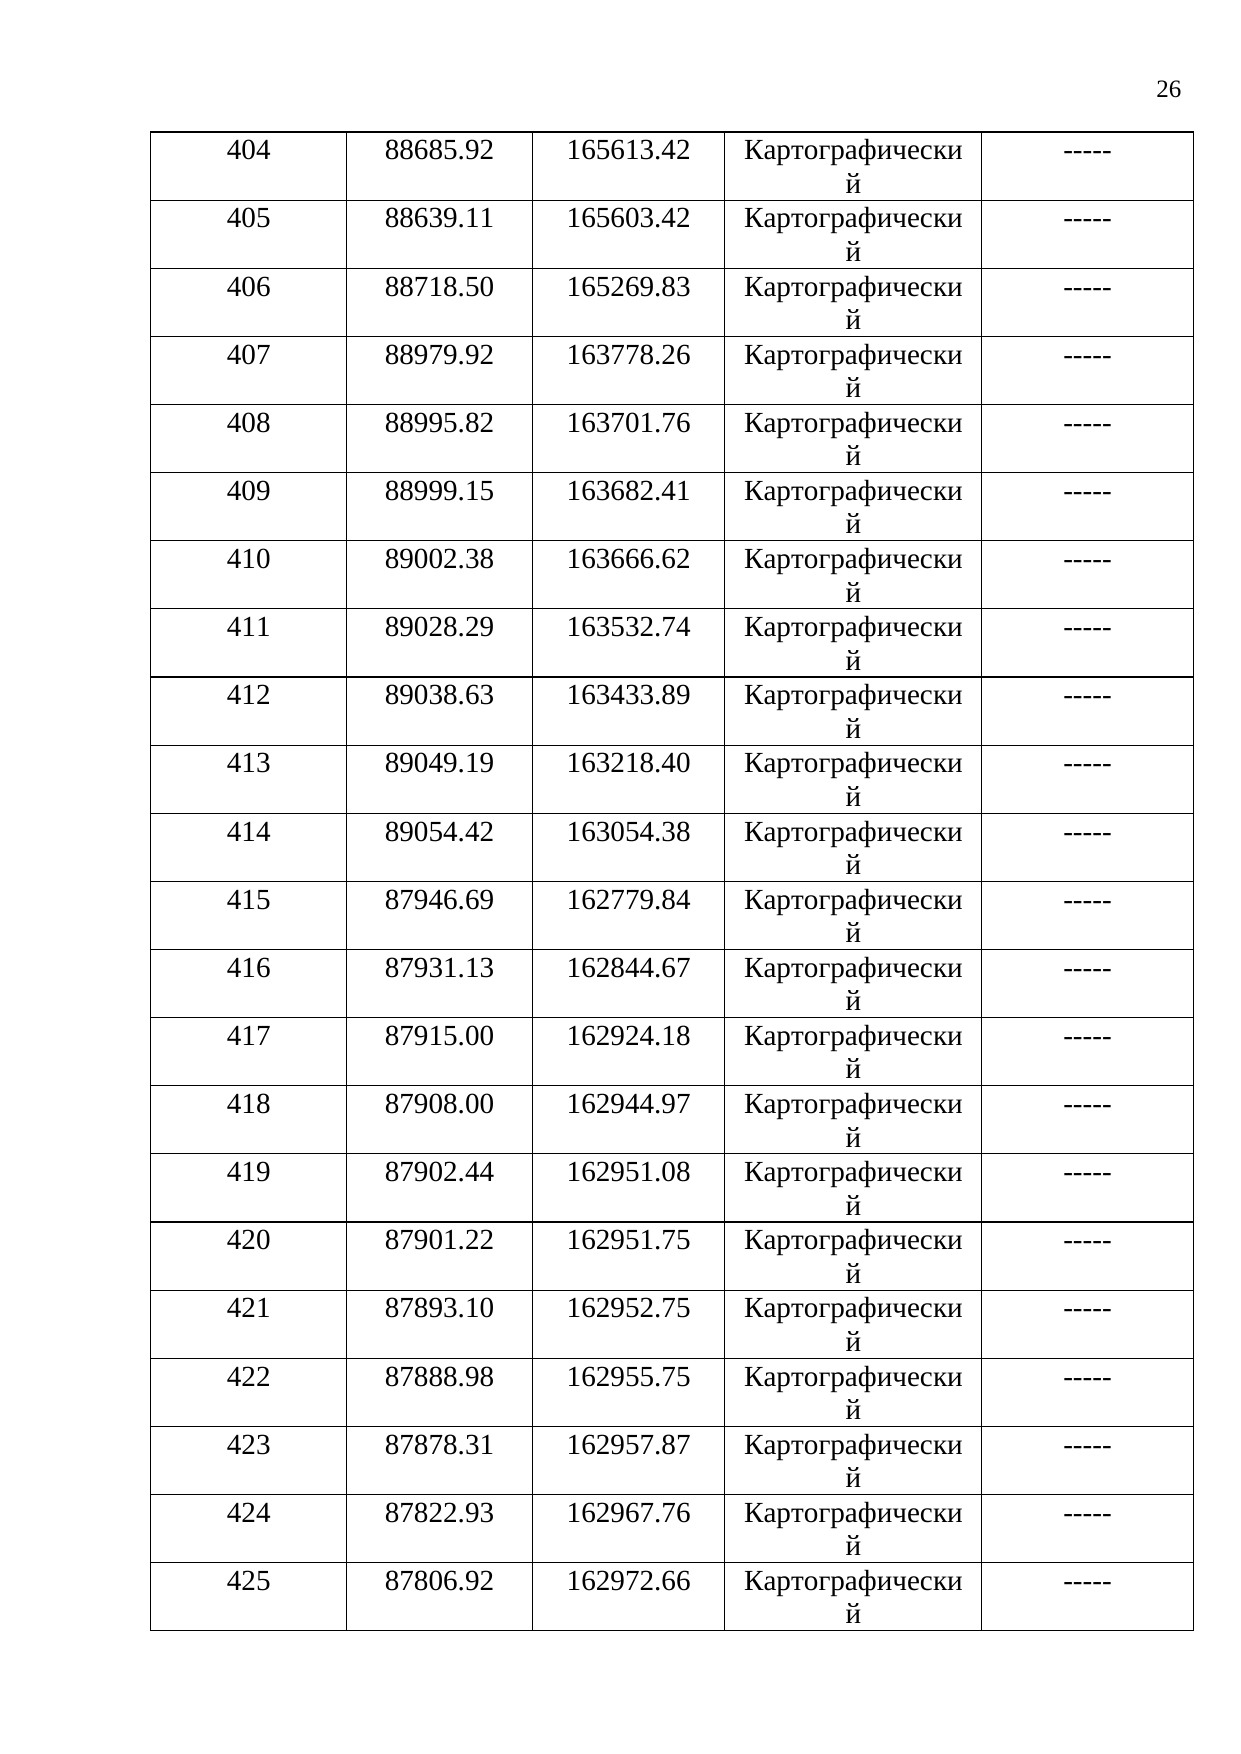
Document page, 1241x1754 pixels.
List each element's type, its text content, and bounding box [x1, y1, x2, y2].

table_cell 404 [151, 133, 346, 199]
table_cell 163778.26 [533, 337, 724, 404]
table_cell ----- [982, 882, 1193, 949]
table_cell 162952.75 [533, 1291, 724, 1358]
table_cell Картографический [725, 1291, 981, 1358]
table_cell 165269.83 [533, 269, 724, 336]
table_cell 423 [151, 1427, 346, 1494]
table_cell ----- [982, 814, 1193, 881]
table_cell ----- [982, 473, 1193, 540]
table_cell ----- [982, 1086, 1193, 1153]
table_cell 418 [151, 1086, 346, 1153]
table_cell 87902.44 [347, 1154, 532, 1221]
table_cell ----- [982, 541, 1193, 608]
table_cell 162967.76 [533, 1495, 724, 1562]
table_cell 87946.69 [347, 882, 532, 949]
table_cell 162844.67 [533, 950, 724, 1017]
table_cell 87806.92 [347, 1563, 532, 1630]
table_cell Картографический [725, 746, 981, 813]
table_cell Картографический [725, 405, 981, 472]
table_cell Картографический [725, 1427, 981, 1494]
table_cell 89054.42 [347, 814, 532, 881]
table_cell Картографический [725, 609, 981, 676]
table_cell 87893.10 [347, 1291, 532, 1358]
table_cell 165603.42 [533, 201, 724, 268]
table_cell 421 [151, 1291, 346, 1358]
table_cell 165613.42 [533, 133, 724, 199]
table_cell ----- [982, 1018, 1193, 1085]
table_cell Картографический [725, 337, 981, 404]
table_cell 413 [151, 746, 346, 813]
table_cell ----- [982, 1563, 1193, 1630]
table_cell 416 [151, 950, 346, 1017]
table_cell 410 [151, 541, 346, 608]
table_cell 162972.66 [533, 1563, 724, 1630]
table_cell 415 [151, 882, 346, 949]
table_cell ----- [982, 1291, 1193, 1358]
table_cell Картографический [725, 541, 981, 608]
table_cell 163701.76 [533, 405, 724, 472]
table_cell Картографический [725, 1018, 981, 1085]
table_cell 88718.50 [347, 269, 532, 336]
table_cell 87931.13 [347, 950, 532, 1017]
table_cell 88639.11 [347, 201, 532, 268]
table_cell Картографический [725, 1223, 981, 1289]
table_cell Картографический [725, 882, 981, 949]
table_cell 87878.31 [347, 1427, 532, 1494]
table_cell 417 [151, 1018, 346, 1085]
table_cell ----- [982, 337, 1193, 404]
table_cell ----- [982, 201, 1193, 268]
table_cell 87822.93 [347, 1495, 532, 1562]
table_cell 163682.41 [533, 473, 724, 540]
table_cell 87908.00 [347, 1086, 532, 1153]
table_cell Картографический [725, 269, 981, 336]
table_cell Картографический [725, 678, 981, 744]
table_cell 87901.22 [347, 1223, 532, 1289]
table_cell ----- [982, 1427, 1193, 1494]
table_cell Картографический [725, 814, 981, 881]
table_cell 425 [151, 1563, 346, 1630]
table_cell 163666.62 [533, 541, 724, 608]
table_cell 407 [151, 337, 346, 404]
table_cell 89049.19 [347, 746, 532, 813]
table_cell 408 [151, 405, 346, 472]
table_cell ----- [982, 609, 1193, 676]
table_cell 409 [151, 473, 346, 540]
table_cell 89028.29 [347, 609, 532, 676]
table_cell 88995.82 [347, 405, 532, 472]
table_cell Картографический [725, 133, 981, 199]
table_cell ----- [982, 678, 1193, 744]
table_cell 420 [151, 1223, 346, 1289]
table_cell ----- [982, 1154, 1193, 1221]
table_cell Картографический [725, 1495, 981, 1562]
table_cell 419 [151, 1154, 346, 1221]
table_cell 162924.18 [533, 1018, 724, 1085]
table_cell ----- [982, 950, 1193, 1017]
table_cell 89038.63 [347, 678, 532, 744]
table_cell 405 [151, 201, 346, 268]
table_cell 88979.92 [347, 337, 532, 404]
table_cell 87888.98 [347, 1359, 532, 1426]
table_cell Картографический [725, 473, 981, 540]
table_cell Картографический [725, 950, 981, 1017]
table_cell 89002.38 [347, 541, 532, 608]
table_cell 87915.00 [347, 1018, 532, 1085]
table_cell 162779.84 [533, 882, 724, 949]
table_cell 88685.92 [347, 133, 532, 199]
table_cell Картографический [725, 1359, 981, 1426]
table_cell 163054.38 [533, 814, 724, 881]
table_cell 422 [151, 1359, 346, 1426]
table_cell 406 [151, 269, 346, 336]
table_cell 162957.87 [533, 1427, 724, 1494]
table_cell 163218.40 [533, 746, 724, 813]
table_cell ----- [982, 269, 1193, 336]
table_cell ----- [982, 1359, 1193, 1426]
table_cell 163433.89 [533, 678, 724, 744]
table_cell 424 [151, 1495, 346, 1562]
table_cell 162944.97 [533, 1086, 724, 1153]
table_cell Картографический [725, 1086, 981, 1153]
table_cell ----- [982, 1495, 1193, 1562]
table_cell ----- [982, 1223, 1193, 1289]
table_cell 162951.08 [533, 1154, 724, 1221]
table_cell ----- [982, 405, 1193, 472]
table_cell 163532.74 [533, 609, 724, 676]
table_cell Картографический [725, 1563, 981, 1630]
table_cell 88999.15 [347, 473, 532, 540]
table_cell 412 [151, 678, 346, 744]
table_cell 162955.75 [533, 1359, 724, 1426]
table_cell ----- [982, 133, 1193, 199]
table_cell 162951.75 [533, 1223, 724, 1289]
table_cell 414 [151, 814, 346, 881]
table_cell Картографический [725, 1154, 981, 1221]
table_cell 411 [151, 609, 346, 676]
table_cell Картографический [725, 201, 981, 268]
table_cell ----- [982, 746, 1193, 813]
